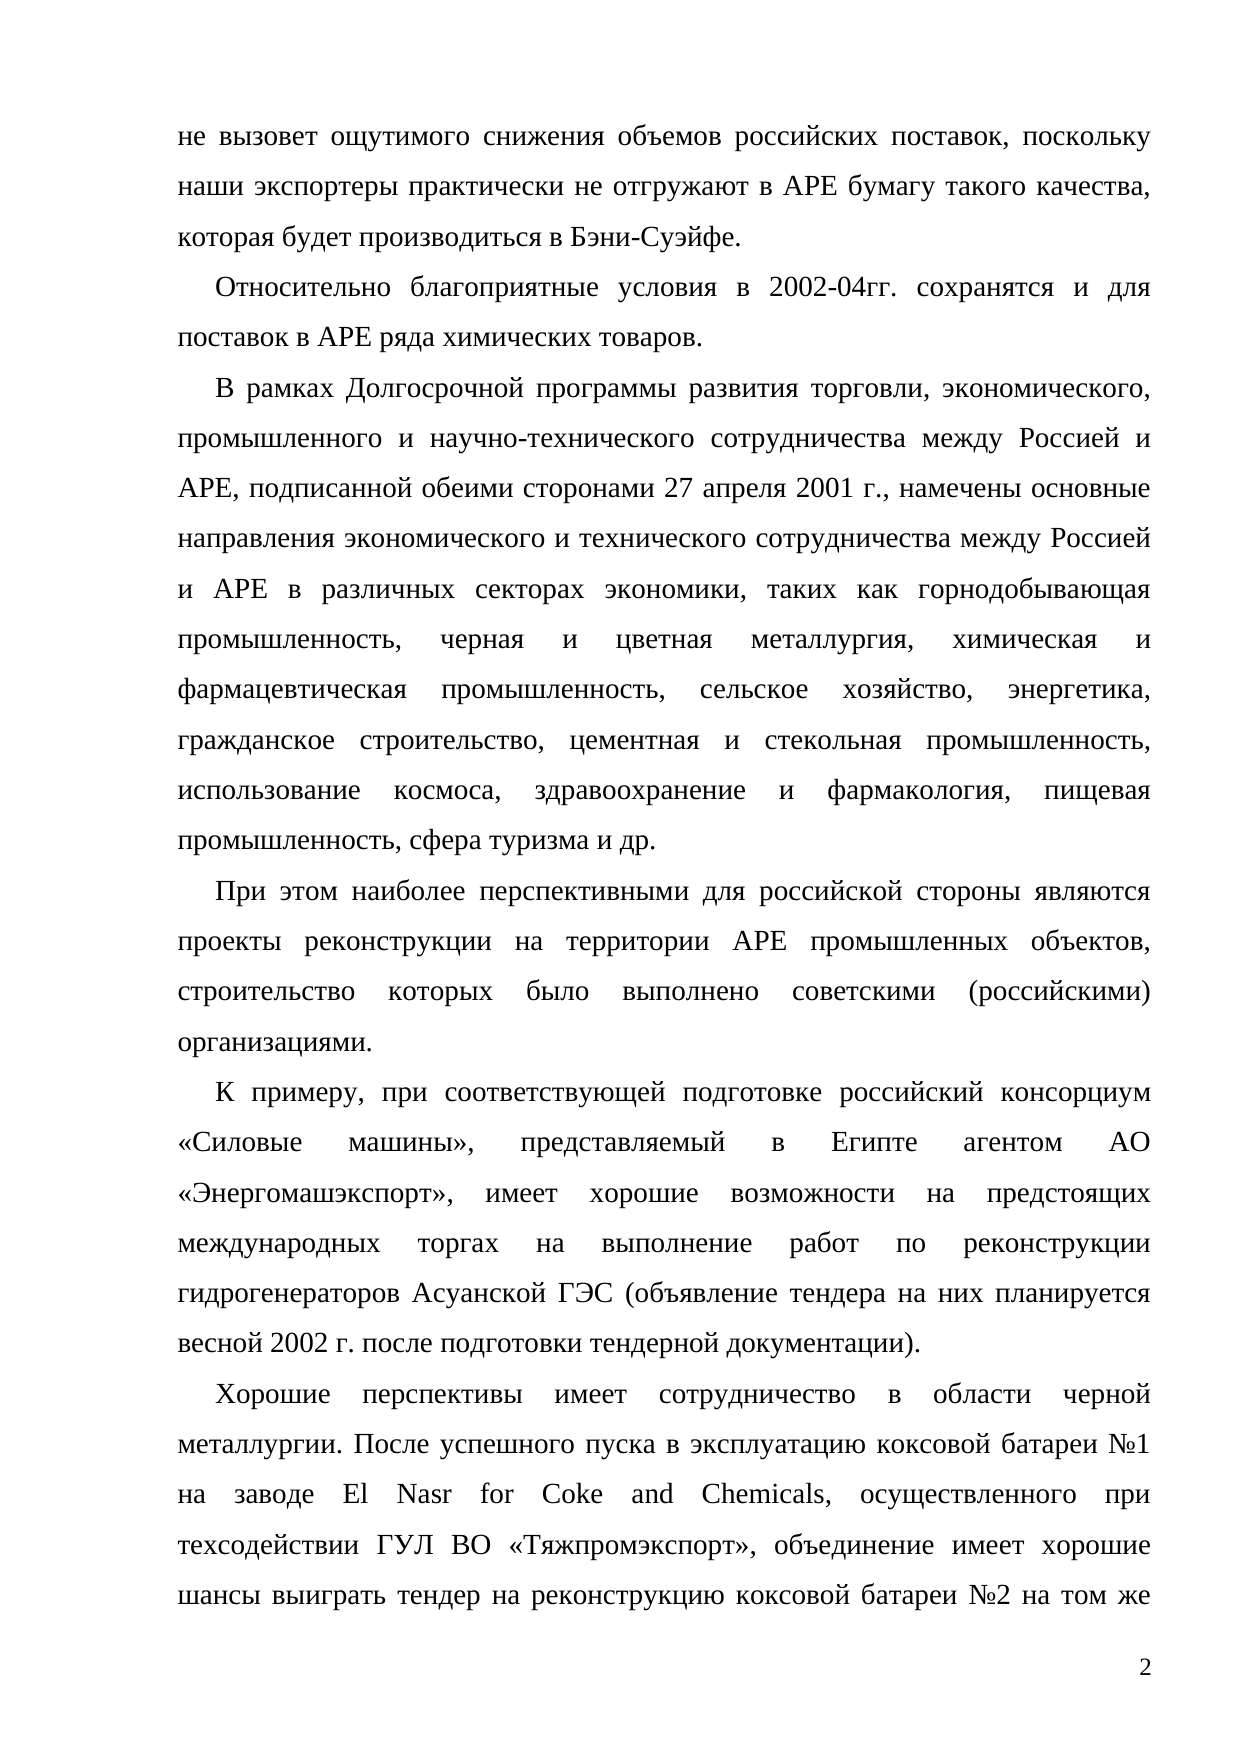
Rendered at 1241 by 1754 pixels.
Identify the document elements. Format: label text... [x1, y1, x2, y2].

text К примеру, при соответствующей подготовке российский консорциум «Силовые машины», представляемый в Египте агентом АО «Энергомашэкспорт», имеет хорошие возможности на предстоящих международных торгах на выполнение работ по реконструкции гидрогенераторов Асуанской ГЭС (объявление тендера на них планируется весной 2002 г. после подготовки тендерной документации). [177, 1074, 1152, 1359]
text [177, 118, 1152, 252]
text Относительно благоприятные условия в 2002-04гг. сохранятся и для поставок в АРЕ ряда химических товаров. [177, 269, 1152, 353]
text При этом наиболее перспективными для российской стороны являются проекты реконструкции на территории АРЕ промышленных объектов, строительство которых было выполнено советскими (российскими) организациями. [177, 873, 1152, 1057]
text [177, 1376, 1152, 1611]
text В рамках Долгосрочной программы развития торговли, экономического, промышленного и научно-технического сотрудничества между Россией и АРЕ, подписанной обеими сторонами 27 апреля 2001 г., намечены основные направления экономического и технического сотрудничества между Россией и АРЕ в различных секторах экономики, таких как горнодобывающая промышленность, черная и цветная металлургия, химическая и фармацевтическая промышленность, сельское хозяйство, энергетика, гражданское строительство, цементная и стекольная промышленность, использование космоса, здравоохранение и фармакология, пищевая промышленность, сфера туризма и др. [177, 370, 1152, 856]
